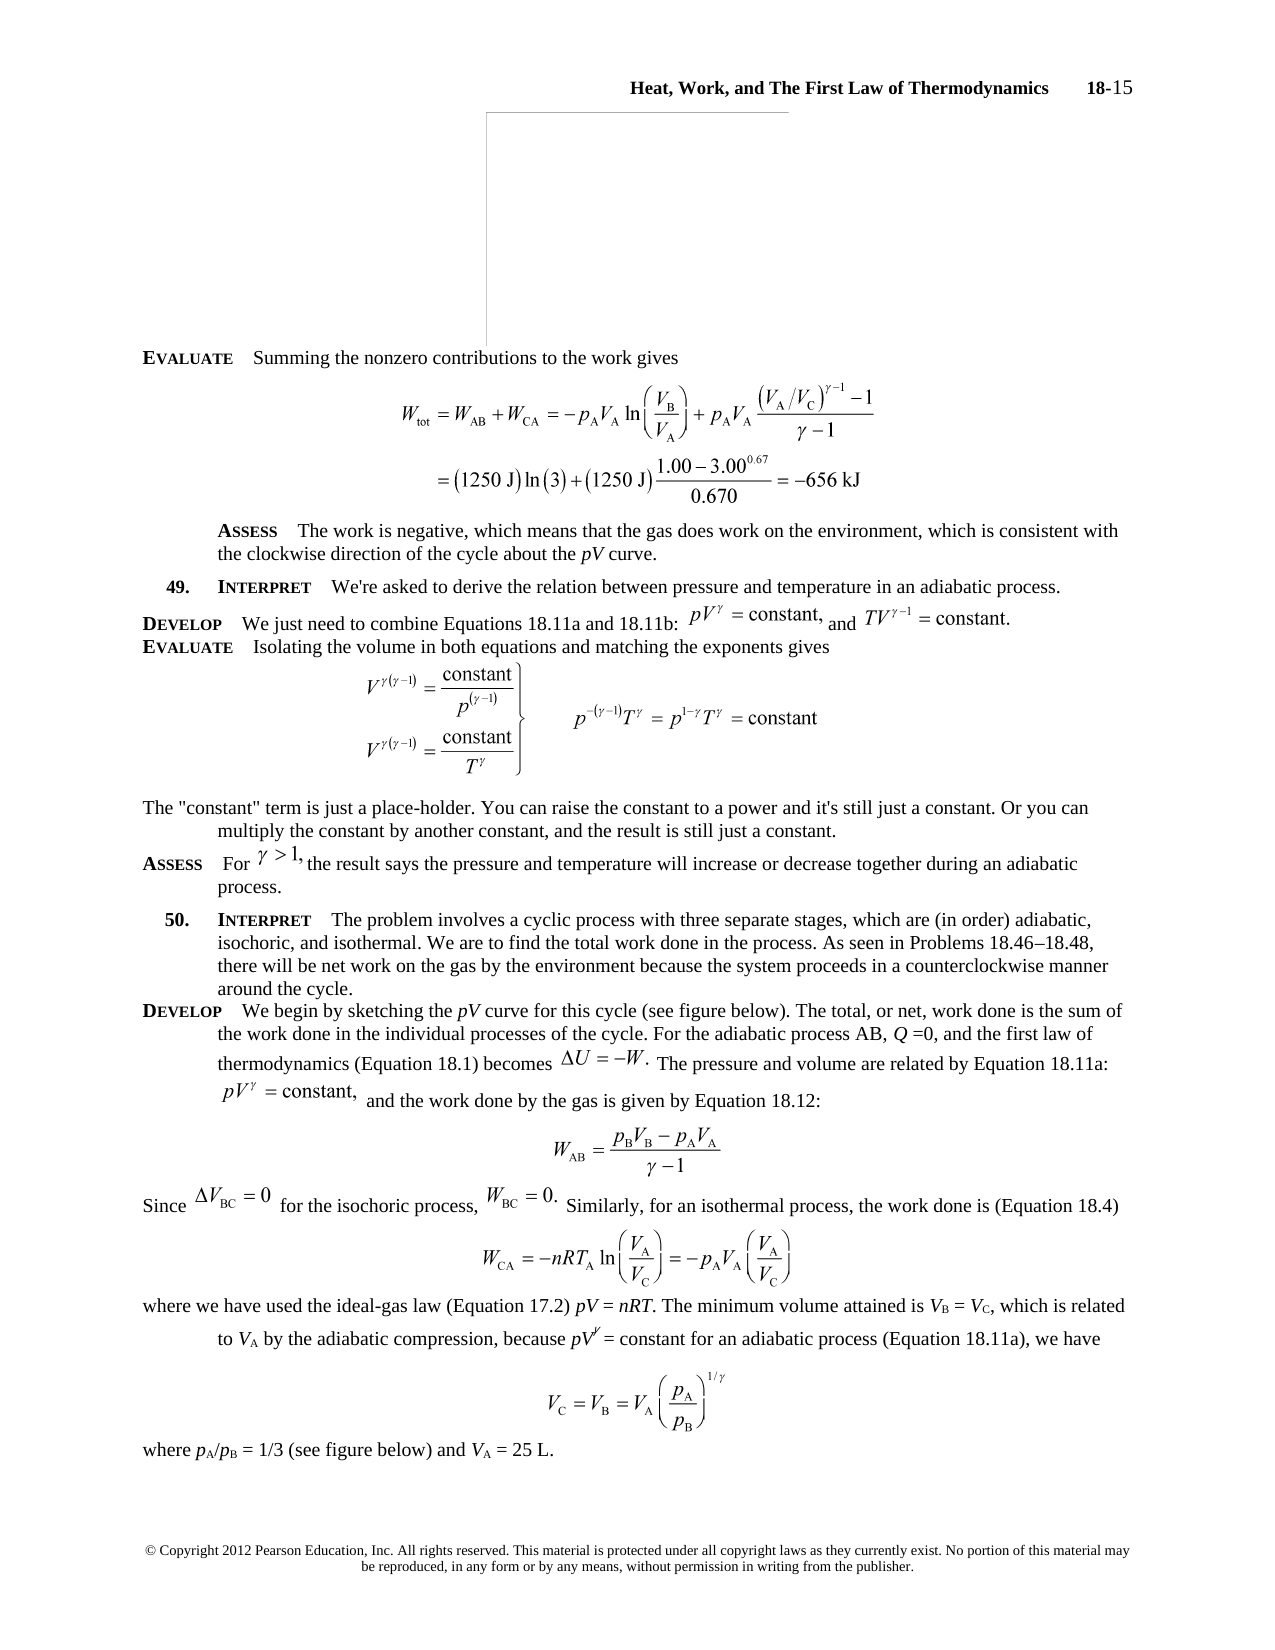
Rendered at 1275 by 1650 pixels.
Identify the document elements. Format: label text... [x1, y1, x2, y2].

text Since for the isochoric process, Similarly, for an isothermal process, the work done is (Equation 18.4) [142, 1181, 1132, 1217]
picture [254, 841, 307, 871]
picture [479, 1225, 796, 1294]
text The "constant" term is just a place-holder. You can raise the constant to a power and it's still just a constant. Or you can multiply the constant by another constant, and the result is still just a constant. [142, 796, 1132, 842]
picture [557, 1045, 652, 1071]
text where pA/pB = 1/3 (see figure below) and VA = 25 L. [142, 1438, 1132, 1461]
picture [544, 1365, 731, 1439]
text 50. Interpret The problem involves a cyclic process with three separate stages, which are (in order) adiabatic, isochoric, and isothermal. We are to find the total work done in the process. As seen in Problems 18.46–18.48, there will be net work on the gas by the environment because the system proceeds in a counterclockwise manner around the cycle. [142, 908, 1132, 999]
picture [861, 601, 1014, 631]
picture [191, 1181, 275, 1213]
picture [363, 658, 822, 781]
picture [684, 597, 828, 631]
text Assess For the result says the pressure and temperature will increase or decrease together during an adiabatic process. [142, 842, 1132, 898]
text 49. Interpret We're asked to derive the relation between pressure and temperature in an adiabatic process. [142, 575, 1132, 597]
text Evaluate Summing the nonzero contributions to the work gives [142, 346, 1132, 369]
text Develop We begin by sketching the pV curve for this cycle (see figure below). The total, or net, work done is the sum of the work done in the individual processes of the cycle. For the adiabatic process AB, Q =0, and the first law of thermodynamics (Equation 18.1) becomes The pressure and volume are related by Equation 18.11a: and the work done by the gas is given by Equation 18.12: [142, 999, 1132, 1112]
text Assess The work is negative, which means that the gas does work on the environment, which is consistent with the clockwise direction of the cycle about the pV curve. [217, 519, 1132, 564]
picture [486, 112, 789, 346]
text Evaluate Isolating the volume in both equations and matching the exponents gives [142, 635, 1132, 658]
text where we have used the ideal-gas law (Equation 17.2) pV = nRT. The minimum volume attained is VB = VC, which is related to VA by the adiabatic compression, because pVγ = constant for an adiabatic process (Equation 18.11a), we have [142, 1294, 1132, 1357]
picture [217, 1074, 362, 1108]
picture [398, 377, 878, 509]
picture [483, 1120, 725, 1213]
